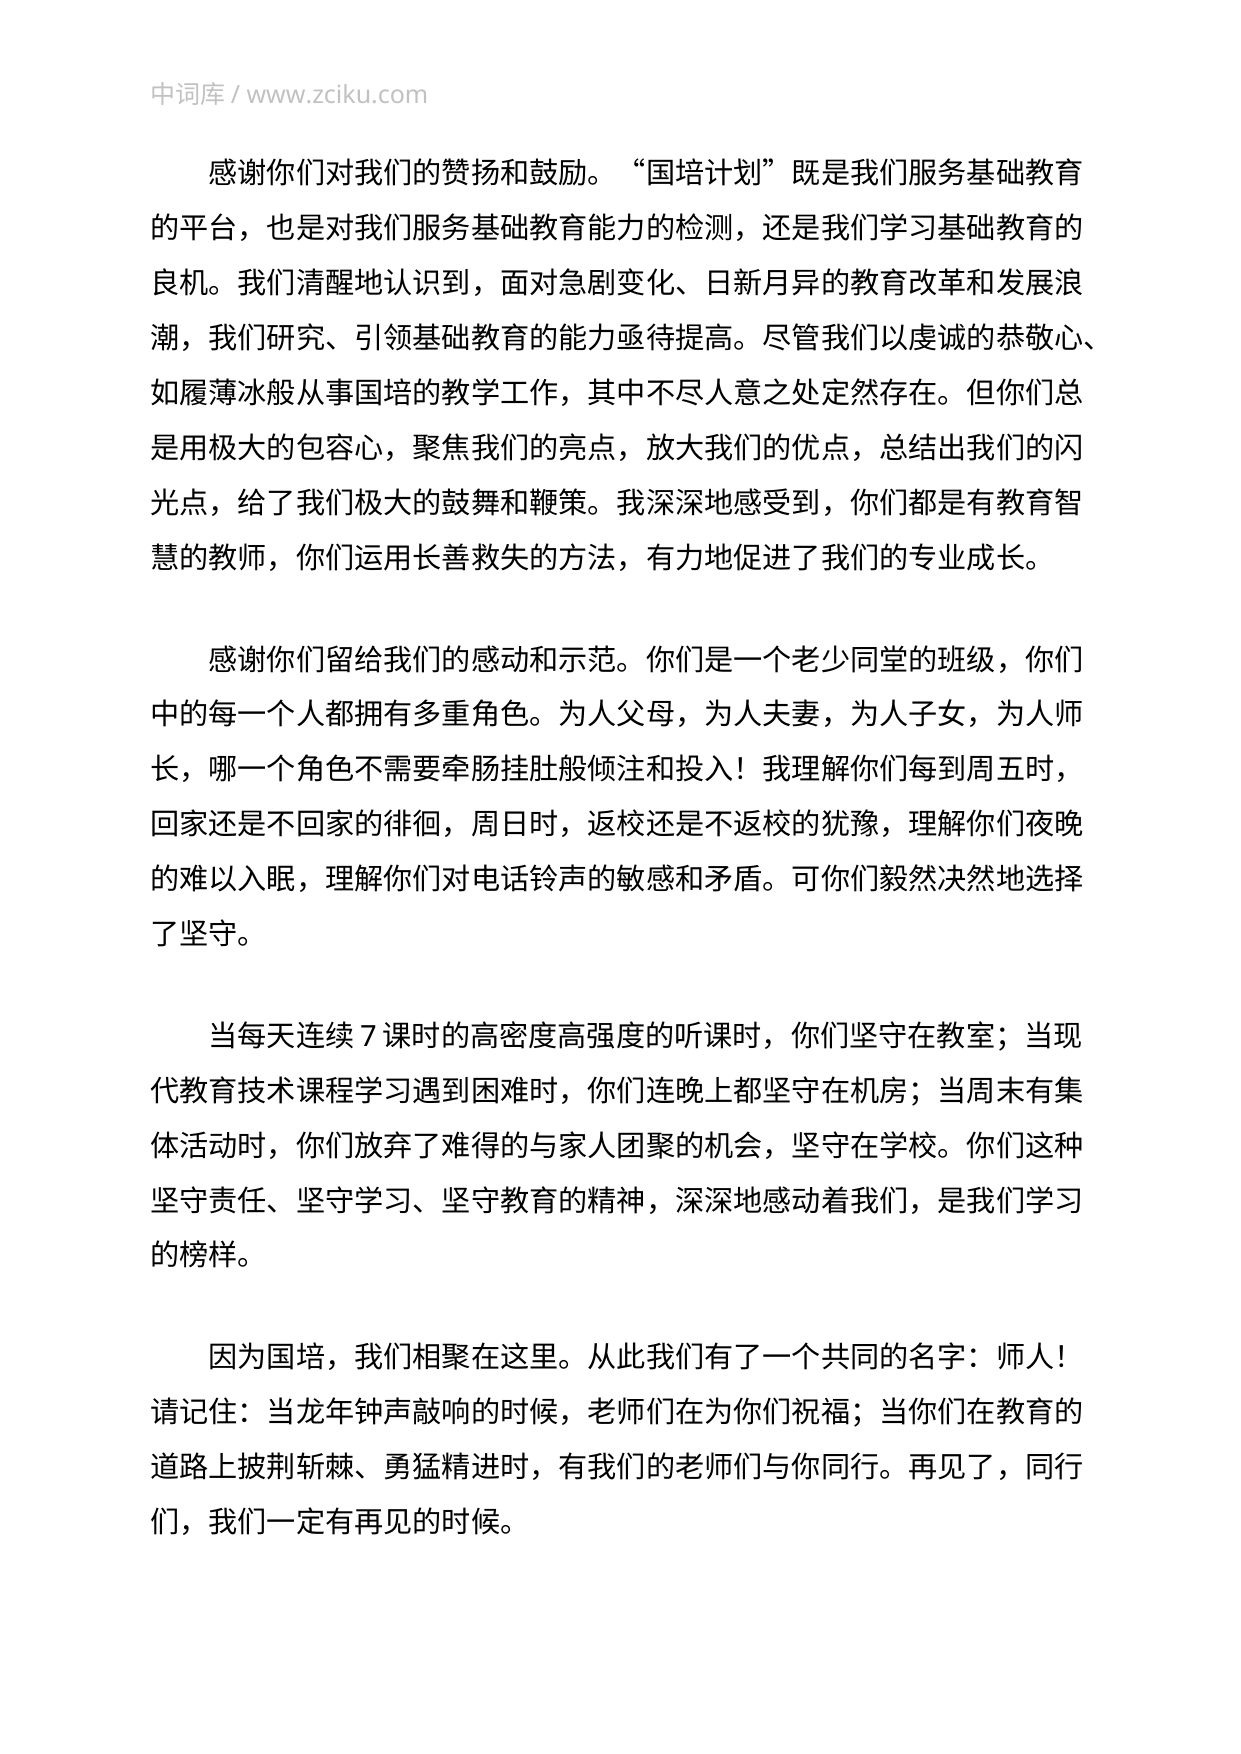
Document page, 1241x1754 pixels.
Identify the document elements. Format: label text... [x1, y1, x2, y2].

text 感谢你们对我们的赞扬和鼓励。“国培计划”既是我们服务基础教育的平台，也是对我们服务基础教育能力的检测，还是我们学习基础教育的良机。我们清醒地认识到，面对急剧变化、日新月异的教育改革和发展浪潮，我们研究、引领基础教育的能力亟待提高。尽管我们以虔诚的恭敬心、如履薄冰般从事国培的教学工作，其中不尽人意之处定然存在。但你们总是用极大的包容心，聚焦我们的亮点，放大我们的优点，总结出我们的闪光点，给了我们极大的鼓舞和鞭策。我深深地感受到，你们都是有教育智慧的教师，你们运用长善救失的方法，有力地促进了我们的专业成长。 [150, 150, 1090, 577]
text 当每天连续7课时的高密度高强度的听课时，你们坚守在教室；当现代教育技术课程学习遇到困难时，你们连晚上都坚守在机房；当周末有集体活动时，你们放弃了难得的与家人团聚的机会，坚守在学校。你们这种坚守责任、坚守学习、坚守教育的精神，深深地感动着我们，是我们学习的榜样。 [150, 1012, 1090, 1274]
text 感谢你们留给我们的感动和示范。你们是一个老少同堂的班级，你们中的每一个人都拥有多重角色。为人父母，为人夫妻，为人子女，为人师长，哪一个角色不需要牵肠挂肚般倾注和投入！我理解你们每到周五时，回家还是不回家的徘徊，周日时，返校还是不返校的犹豫，理解你们夜晚的难以入眠，理解你们对电话铃声的敏感和矛盾。可你们毅然决然地选择了坚守。 [150, 636, 1090, 953]
text 因为国培，我们相聚在这里。从此我们有了一个共同的名字：师人！请记住：当龙年钟声敲响的时候，老师们在为你们祝福；当你们在教育的道路上披荆斩棘、勇猛精进时，有我们的老师们与你同行。再见了，同行们，我们一定有再见的时候。 [150, 1334, 1090, 1541]
